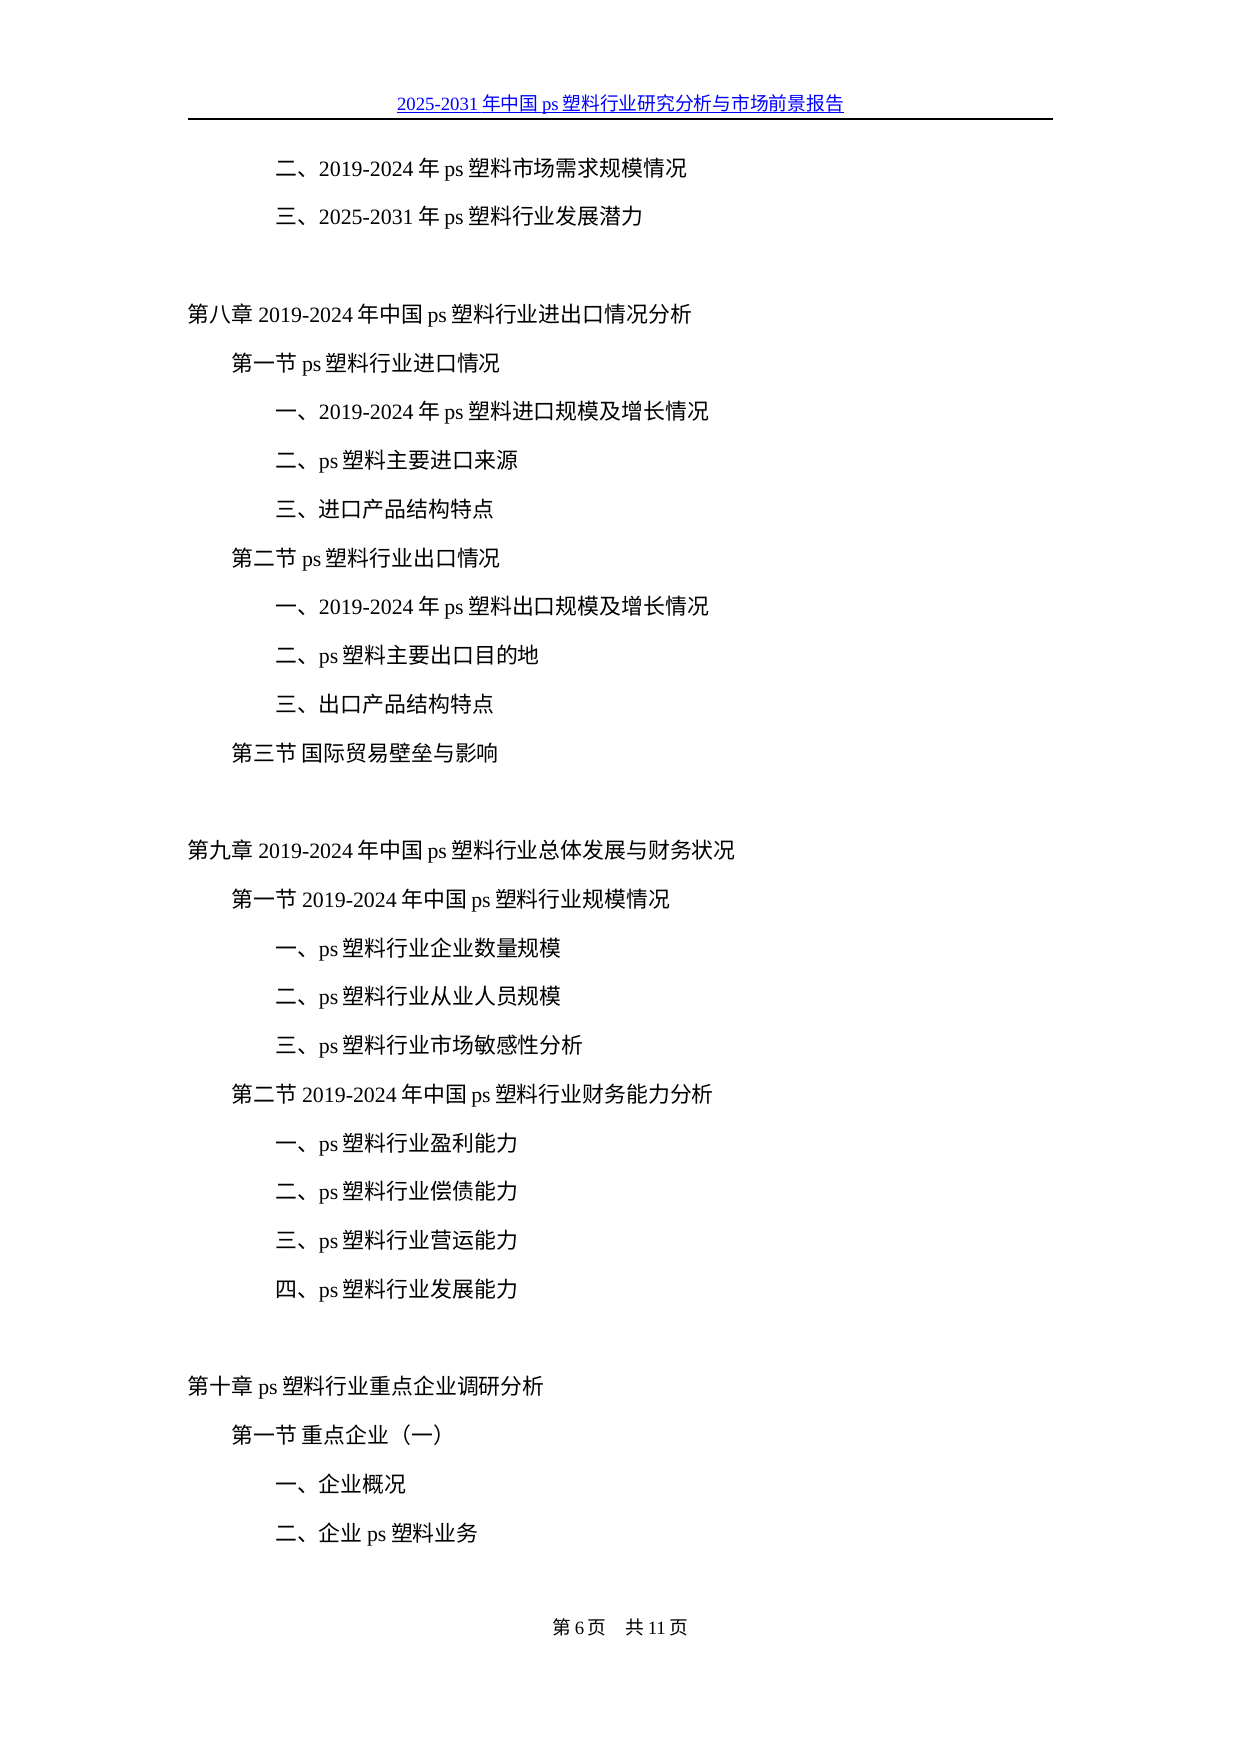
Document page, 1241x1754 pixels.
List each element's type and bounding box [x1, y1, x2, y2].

text [187, 150, 1053, 1548]
